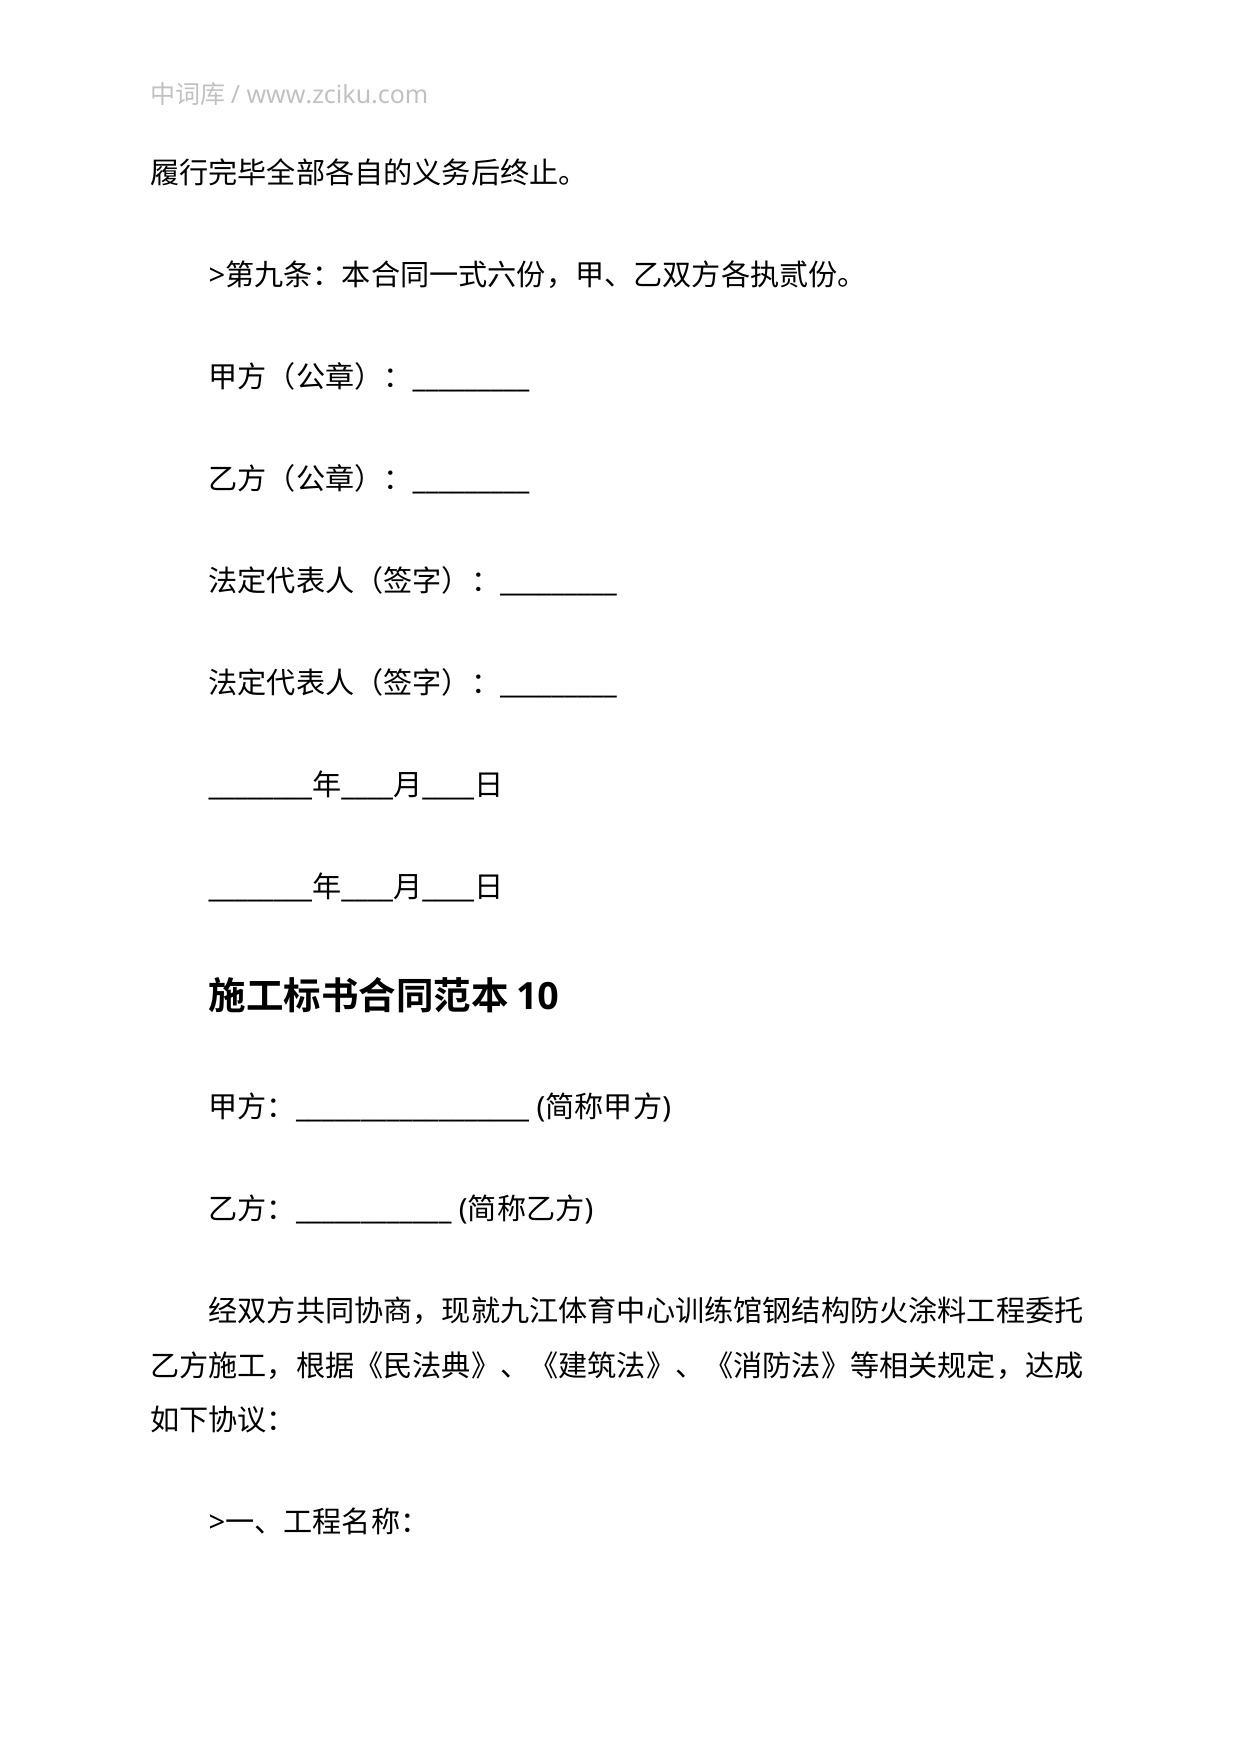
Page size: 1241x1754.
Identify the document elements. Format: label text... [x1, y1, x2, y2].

text >一、工程名称： [150, 1499, 1090, 1541]
text 乙方：____________ (简称乙方) [150, 1185, 1090, 1228]
text ________年____月____日 [150, 762, 1090, 804]
text ________年____月____日 [150, 864, 1090, 906]
text 甲方：__________________ (简称甲方) [150, 1083, 1090, 1126]
text 乙方（公章）：_________ [150, 456, 1090, 498]
text 经双方共同协商，现就九江体育中心训练馆钢结构防火涂料工程委托乙方施工，根据《民法典》、《建筑法》、《消防法》等相关规定，达成如下协议： [150, 1287, 1090, 1439]
text 甲方（公章）：_________ [150, 354, 1090, 396]
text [150, 150, 1090, 192]
text 施工标书合同范本10 [150, 966, 1090, 1020]
text >第九条：本合同一式六份，甲、乙双方各执贰份。 [150, 252, 1090, 294]
text 法定代表人（签字）：_________ [150, 660, 1090, 702]
text 法定代表人（签字）：_________ [150, 558, 1090, 600]
